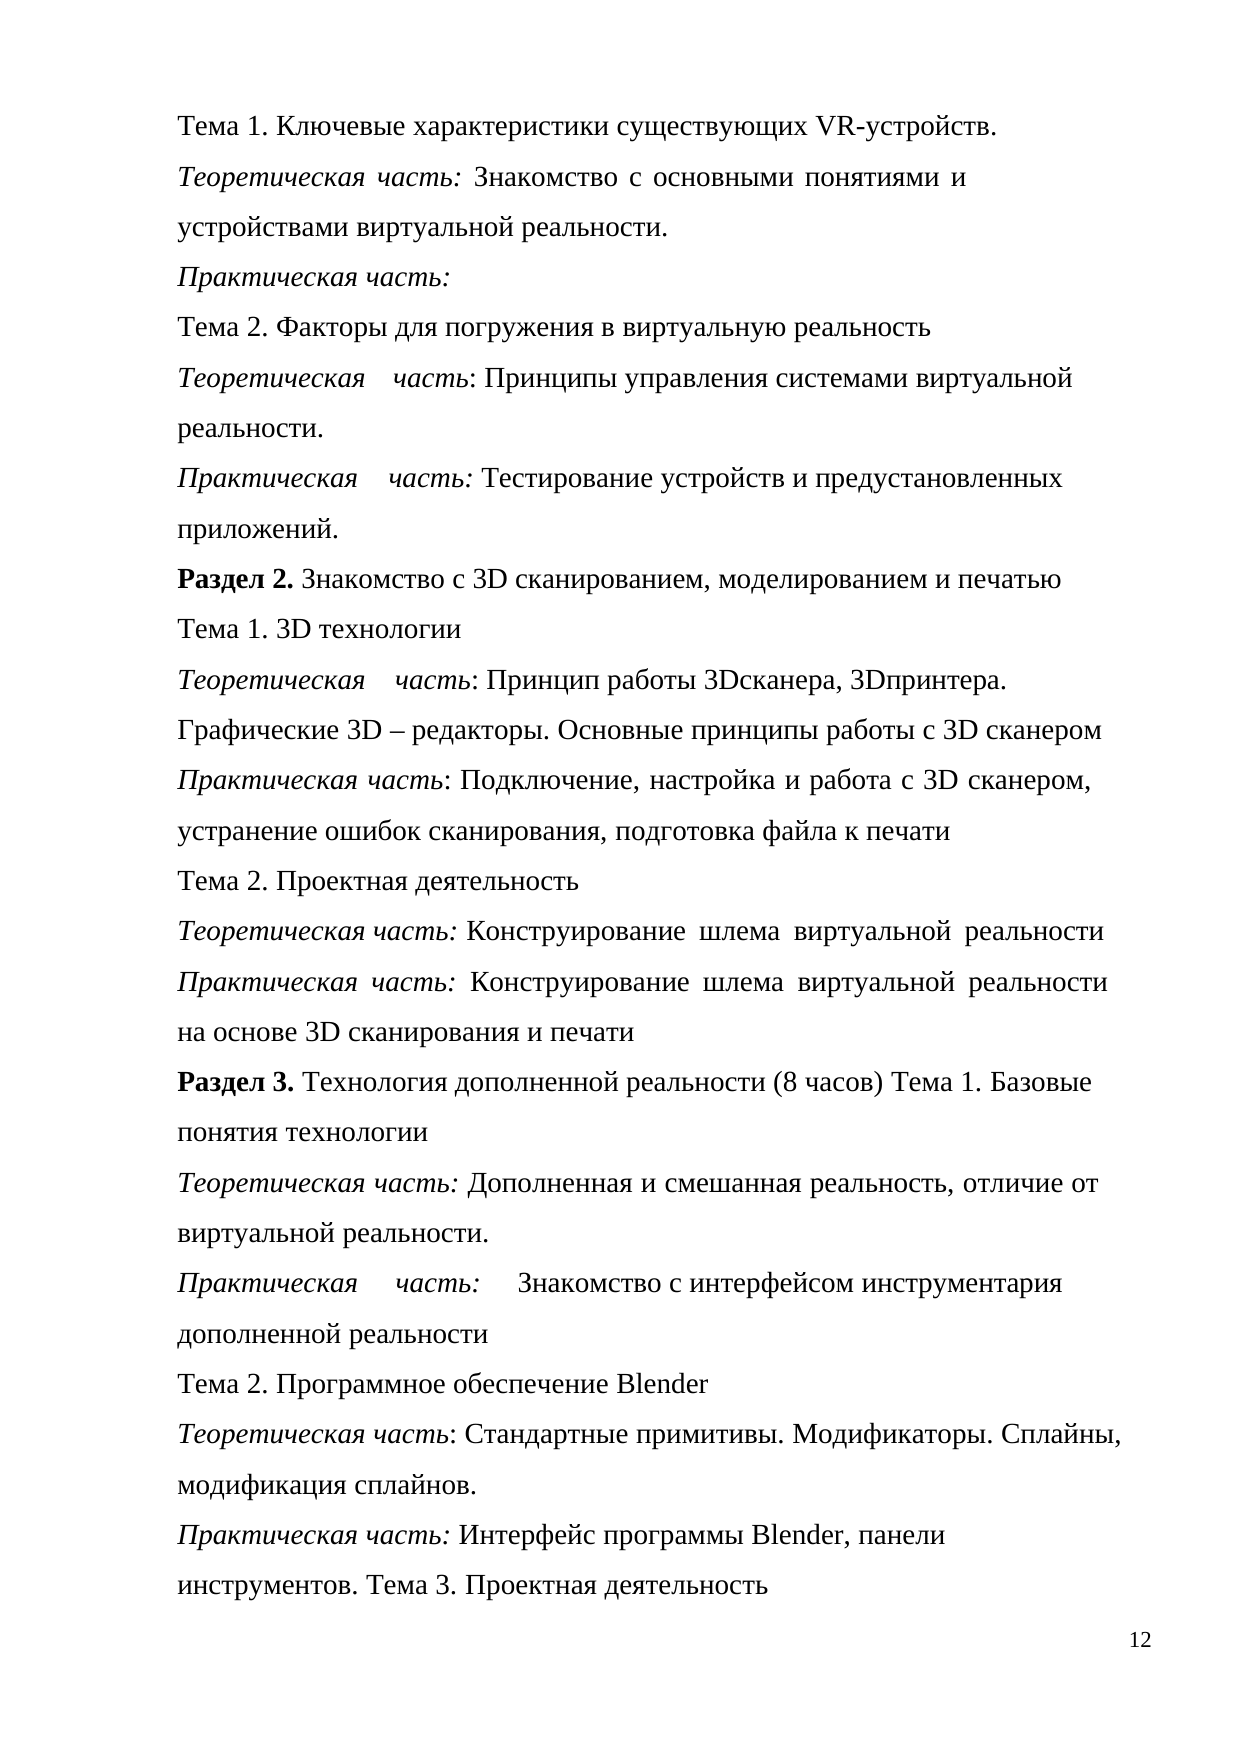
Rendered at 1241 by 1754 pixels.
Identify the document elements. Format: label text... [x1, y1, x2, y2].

text Практическая часть: [177, 259, 1152, 293]
text Теоретическая часть: Дополненная и смешанная реальность, отличие от виртуальной реальности. [177, 1165, 1152, 1249]
text Практическая часть: Подключение, настройка и работа с 3D сканером, устранение ошибок сканирования, подготовка файла к печати [177, 762, 1152, 846]
text Практическая часть: Знакомство с интерфейсом инструментария дополненной реальности [177, 1266, 1123, 1349]
text Раздел 3. Технология дополненной реальности (8 часов) Тема 1. Базовые понятия технологии [177, 1064, 1152, 1148]
text Тема 2. Проектная деятельность [177, 863, 1152, 897]
text Теоретическая часть: Знакомство с основными понятиями и устройствами виртуальной реальности. [177, 159, 1123, 242]
text Практическая часть: Тестирование устройств и предустановленных приложений. [177, 461, 1123, 544]
text Теоретическая часть: Принцип работы 3Dсканера, 3Dпринтера. Графические 3D – редакторы. Основные принципы работы с 3D сканером [177, 662, 1124, 746]
text Тема 2. Факторы для погружения в виртуальную реальность [177, 309, 1152, 343]
text Теоретическая часть: Конструирование шлема виртуальной реальности [177, 913, 1152, 947]
text Практическая часть: Интерфейс программы Blender, панели инструментов. Тема 3. Проектная деятельность [177, 1517, 1123, 1601]
text Теоретическая часть: Принципы управления системами виртуальной реальности. [177, 360, 1124, 444]
text Раздел 2. Знакомство с 3D сканированием, моделированием и печатью Тема 1. 3D технологии [177, 561, 1152, 645]
text Практическая часть: Конструирование шлема виртуальной реальности на основе 3D сканирования и печати [177, 964, 1123, 1047]
text Тема 1. Ключевые характеристики существующих VR-устройств. [177, 108, 1152, 142]
text Теоретическая часть: Стандартные примитивы. Модификаторы. Сплайны, модификация сплайнов. [177, 1416, 1123, 1500]
text Тема 2. Программное обеспечение Blender [177, 1366, 1152, 1400]
